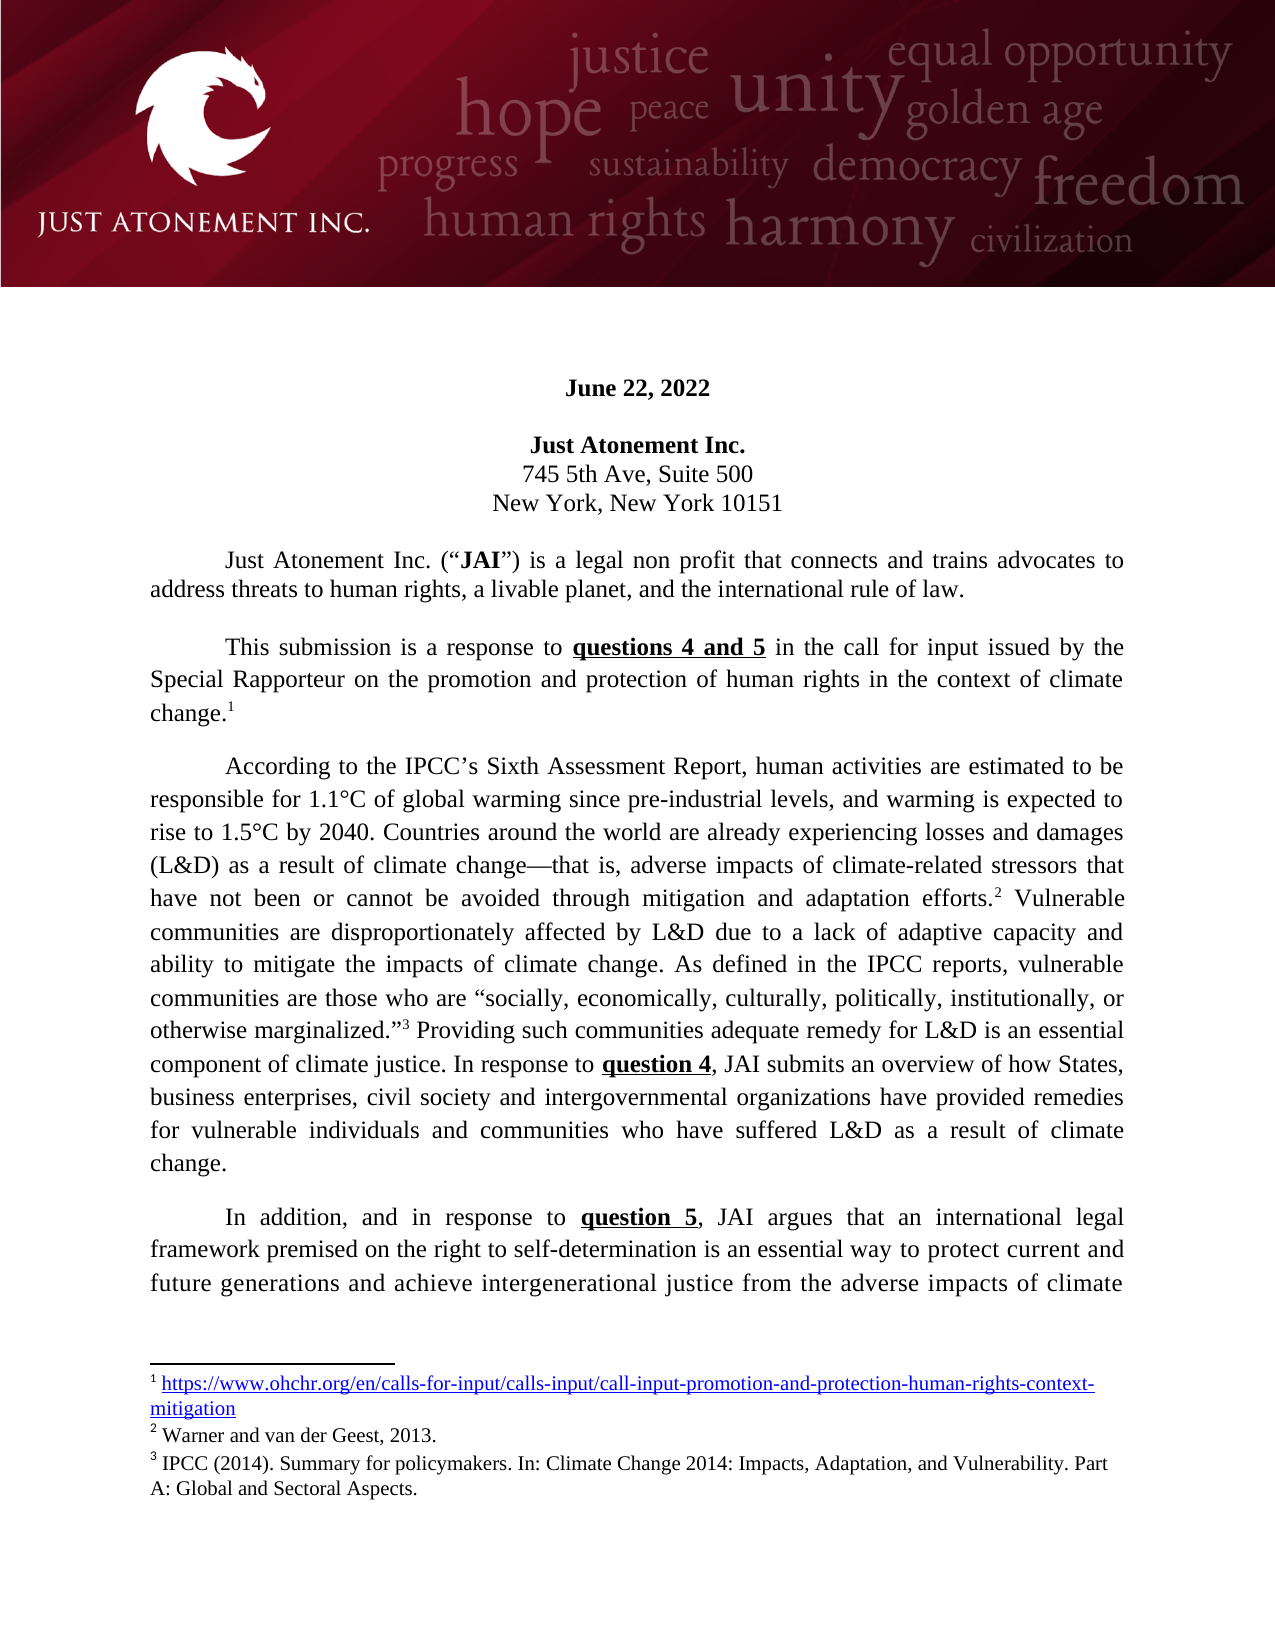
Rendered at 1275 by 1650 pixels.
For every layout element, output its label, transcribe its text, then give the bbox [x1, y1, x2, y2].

picture [0, 0, 1275, 287]
text June 22, 2022 [150, 373, 1125, 402]
text According to the IPCC’s Sixth Assessment Report, human activities are estimated to be responsible for 1.1°C of global warming since pre-industrial levels, and warming is expected to rise to 1.5°C by 2040. Countries around the world are already experiencing losses and damages (L&D) as a result of climate change—that is, adverse impacts of climate-related stressors that have not been or cannot be avoided through mitigation and adaptation efforts. Vulnerable communities are disproportionately affected by L&D due to a lack of adaptive capacity and ability to mitigate the impacts of climate change. As defined in the IPCC reports, vulnerable communities are those who are “socially, economically, culturally, politically, institutionally, or otherwise marginalized.” Providing such communities adequate remedy for L&D is an essential component of climate justice. In response to question 4, JAI submits an overview of how States, business enterprises, civil society and intergovernmental organizations have provided remedies for vulnerable individuals and communities who have suffered L&D as a result of climate change. [150, 751, 1125, 1176]
text This submission is a response to questions 4 and 5 in the call for input issued by the Special Rapporteur on the promotion and protection of human rights in the context of climate change. [150, 632, 1125, 726]
text Just Atonement Inc. (“JAI”) is a legal non profit that connects and trains advocates to address threats to human rights, a livable planet, and the international rule of law. [150, 545, 1125, 603]
text New York, New York 10151 [150, 488, 1125, 517]
text Just Atonement Inc. 745 5th Ave, Suite 500 [150, 430, 1125, 488]
